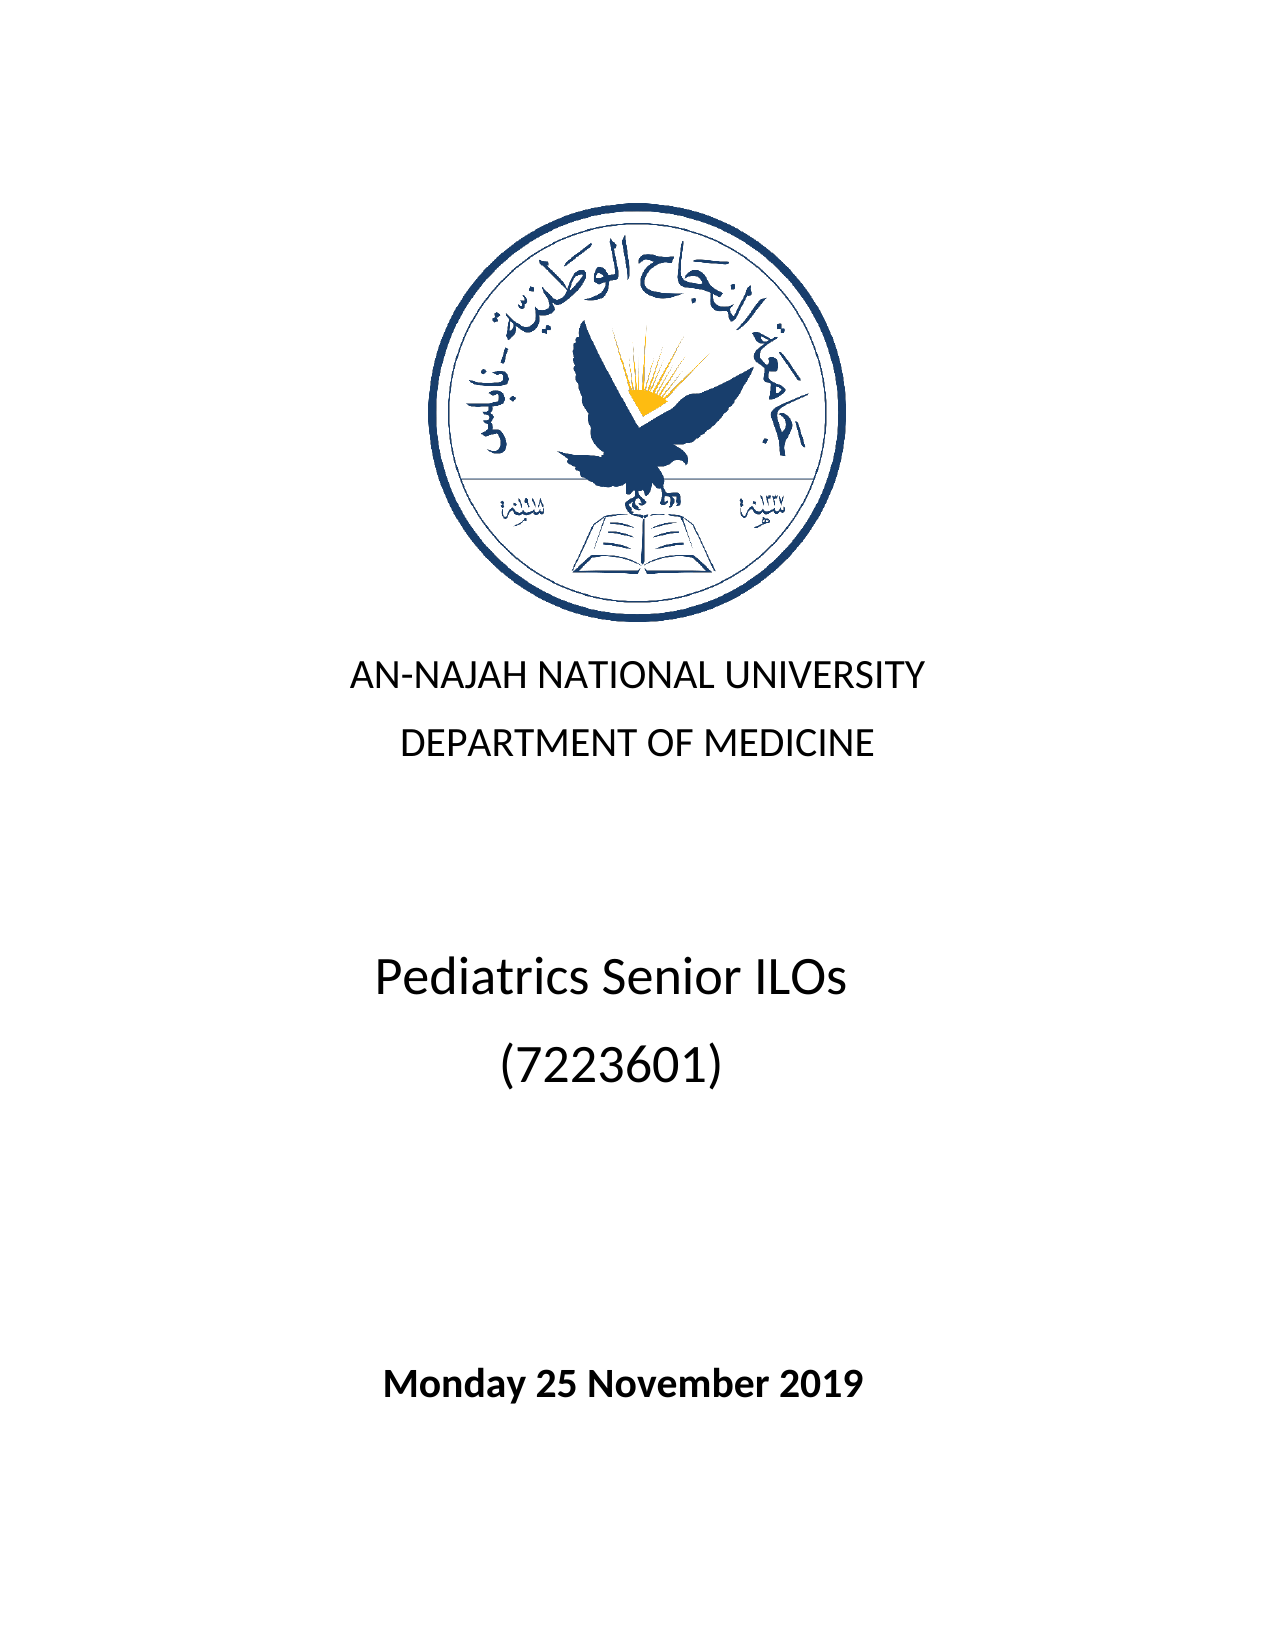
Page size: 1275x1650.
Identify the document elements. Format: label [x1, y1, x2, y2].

picture [428, 203, 846, 622]
